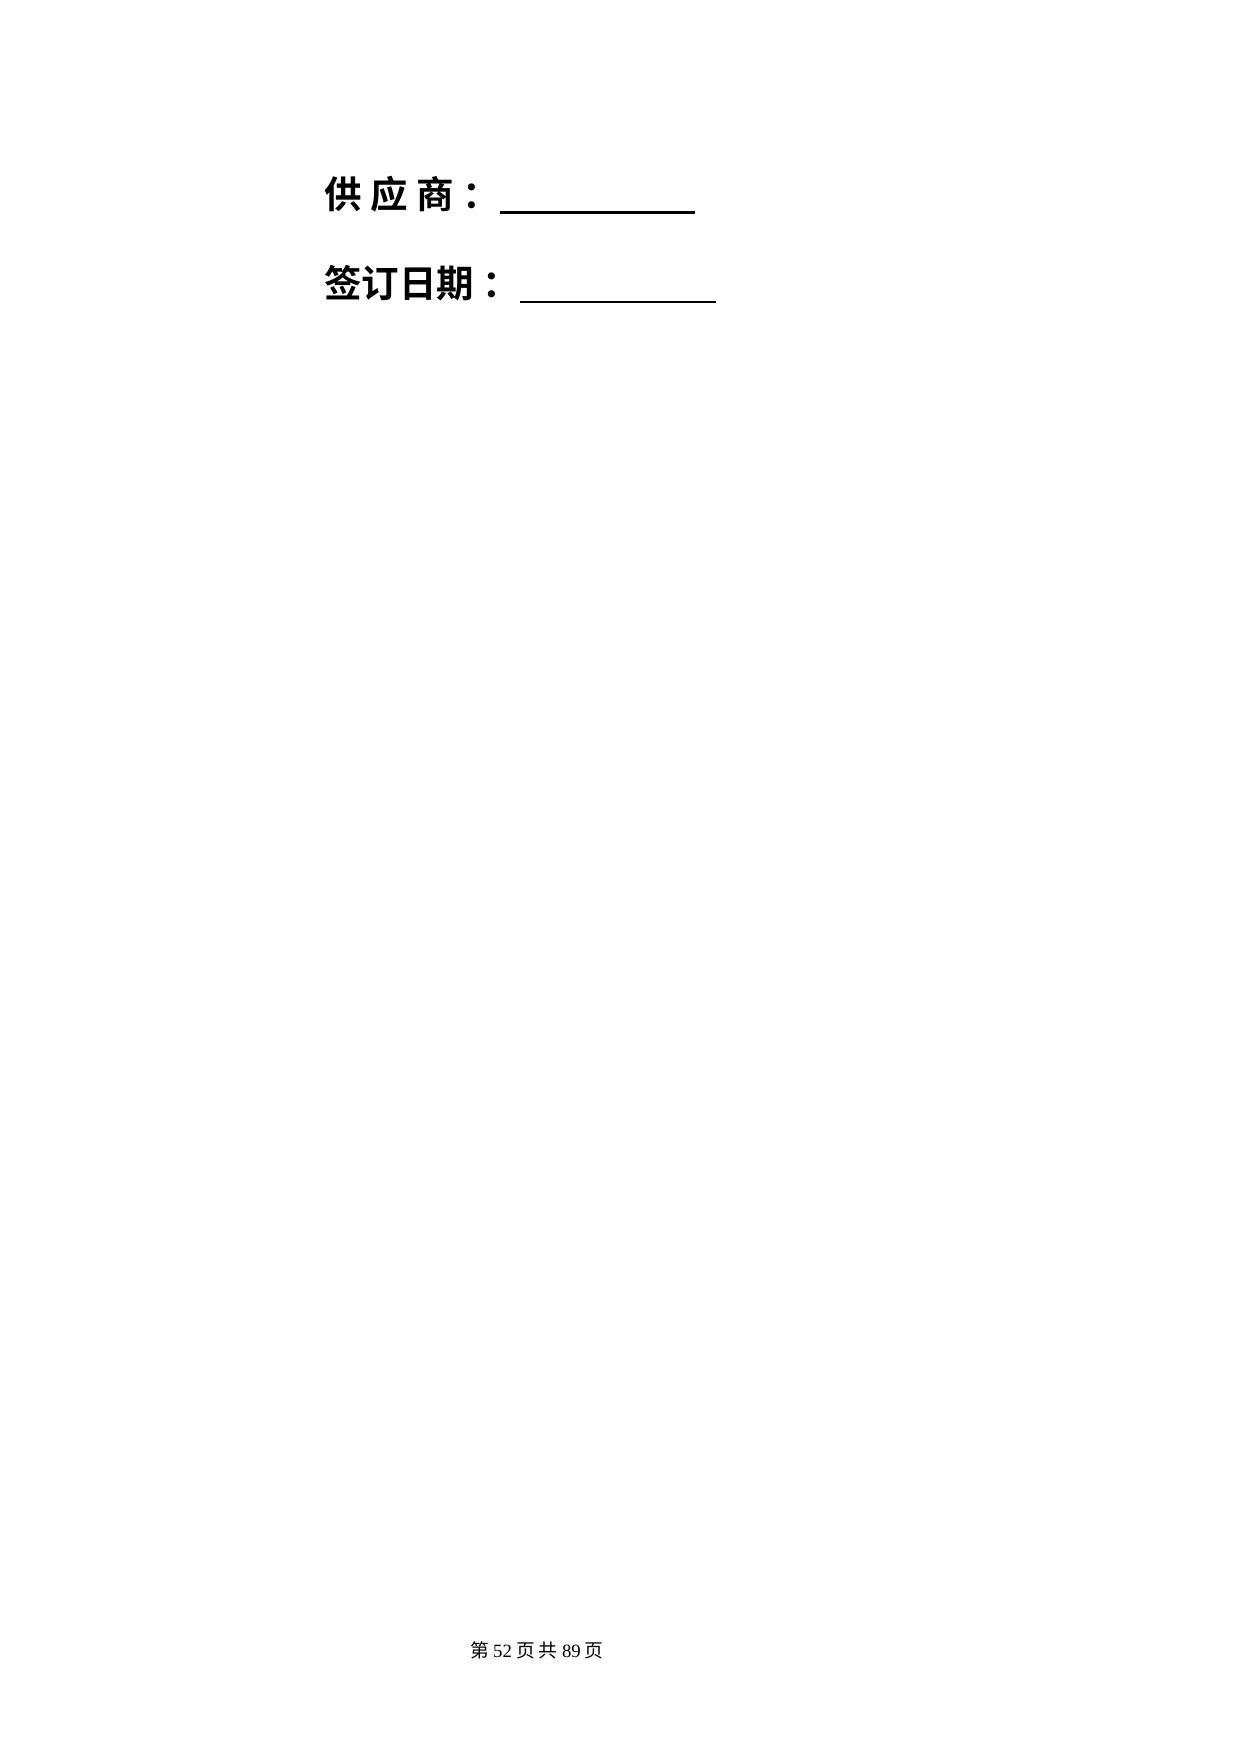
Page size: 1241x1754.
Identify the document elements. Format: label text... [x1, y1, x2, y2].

text 供 应 商 ： [249, 161, 1053, 223]
text 签订日期 ： [249, 250, 1053, 312]
